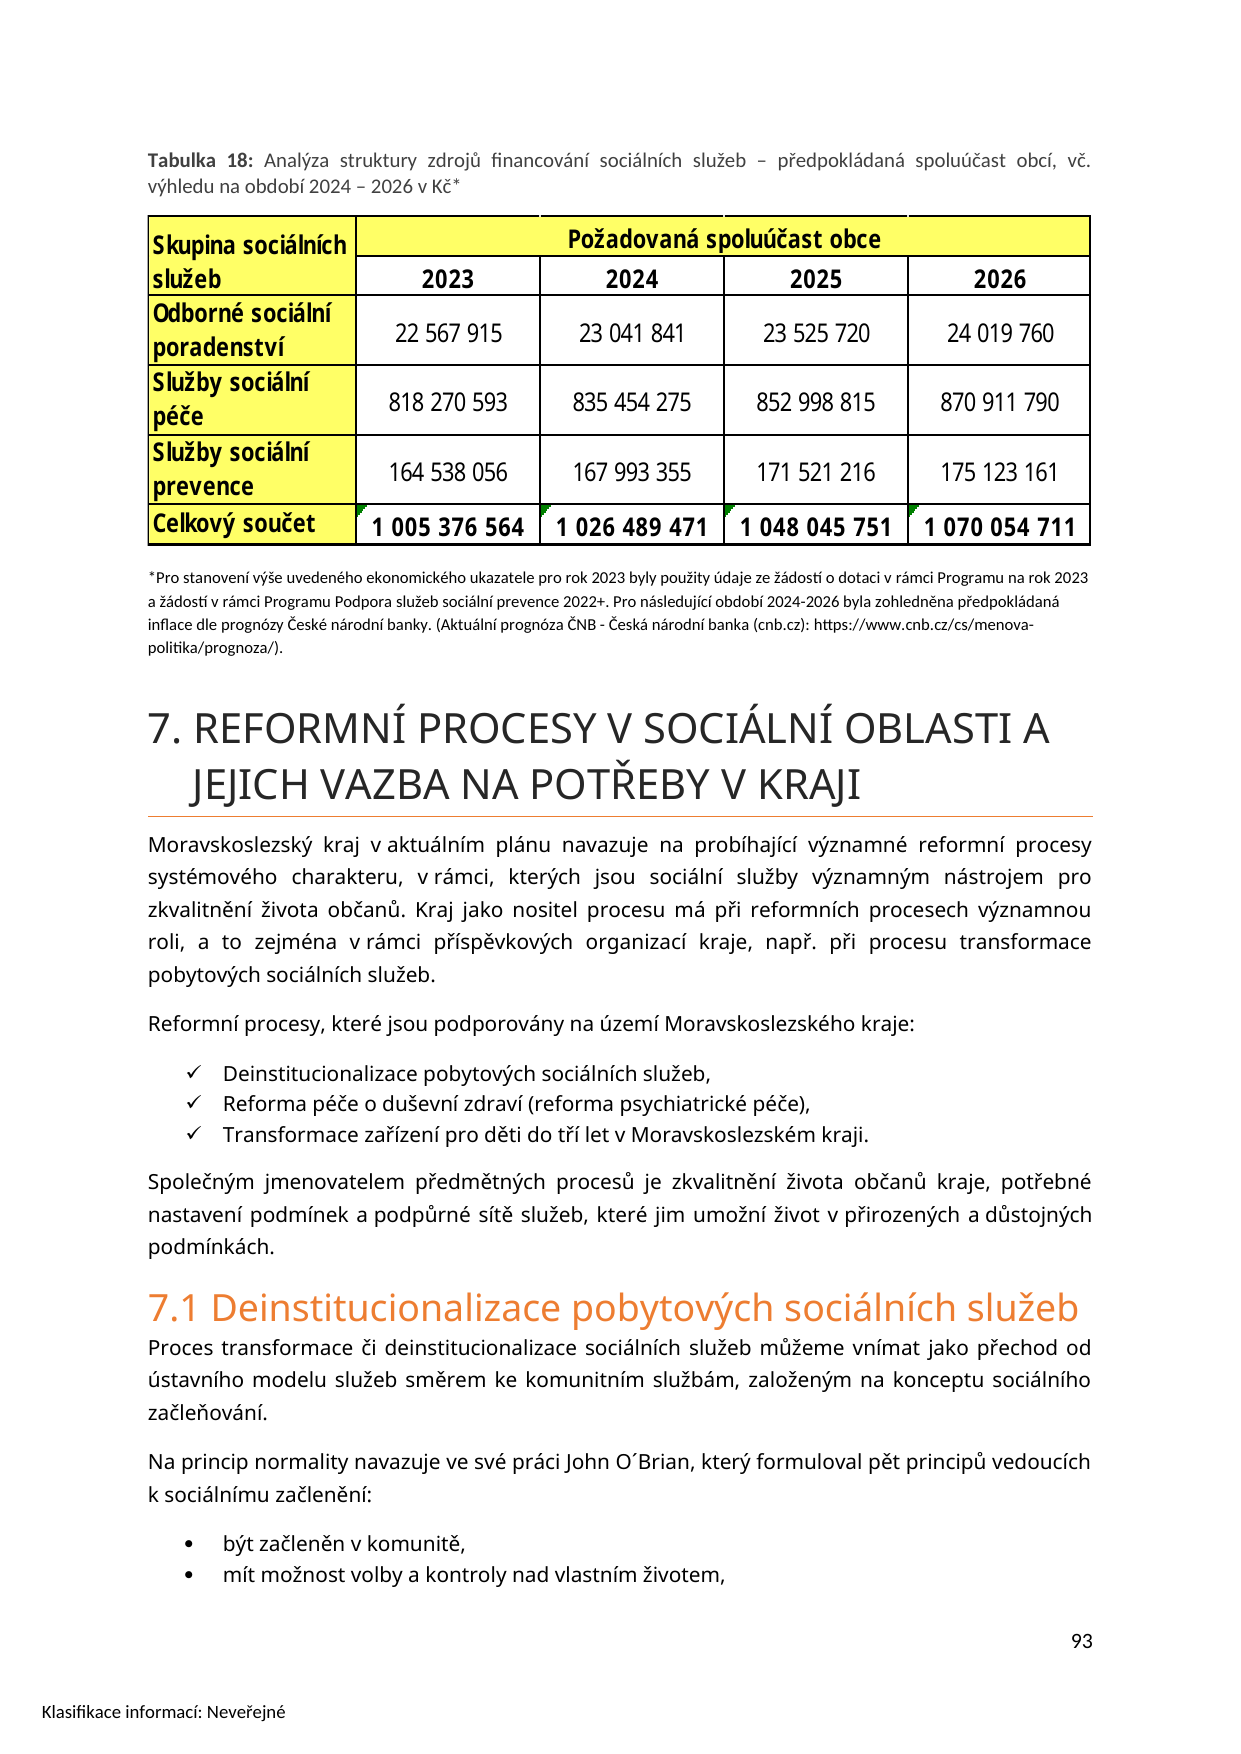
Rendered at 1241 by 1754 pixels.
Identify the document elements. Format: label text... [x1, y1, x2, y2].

subtitle 7.1 Deinstitucionalizace pobytových sociálních služeb [148, 1282, 1093, 1333]
text Reformní procesy, které jsou podporovány na území Moravskoslezského kraje: [148, 1009, 1093, 1038]
subtitle 7. REFORMNÍ PROCESY V SOCIÁLNÍ OBLASTI A JEJICH VAZBA NA POTŘEBY V KRAJI [148, 698, 1093, 816]
text *Pro stanovení výše uvedeného ekonomického ukazatele pro rok 2023 byly použity údaje ze žádostí o dotaci v rámci Programu na rok 2023 a žádostí v rámci Programu Podpora služeb sociální prevence 2022+. Pro následující období 2024-2026 byla zohledněna předpokládaná inflace dle prognózy České národní banky. (Aktuální prognóza ČNB - Česká národní banka (cnb.cz): https://www.cnb.cz/cs/menova-politika/prognoza/). [148, 568, 1093, 658]
text Tabulka 18: Analýza struktury zdrojů financování sociálních služeb – předpokládaná spoluúčast obcí, vč. výhledu na období 2024 – 2026 v Kč* [148, 148, 1093, 198]
text Moravskoslezský kraj v aktuálním plánu navazuje na probíhající významné reformní procesy systémového charakteru, v rámci, kterých jsou sociální služby významným nástrojem pro zkvalitnění života občanů. Kraj jako nositel procesu má při reformních procesech významnou roli, a to zejména v rámci příspěvkových organizací kraje, např. při procesu transformace pobytových sociálních služeb. [148, 830, 1093, 988]
list Deinstitucionalizace pobytových sociálních služeb, [185, 1059, 1093, 1087]
list být začleněn v komunitě, [185, 1529, 1093, 1557]
list mít možnost volby a kontroly nad vlastním životem, [185, 1560, 1093, 1588]
list Transformace zařízení pro děti do tří let v Moravskoslezském kraji. [185, 1120, 1093, 1148]
text Proces transformace či deinstitucionalizace sociálních služeb můžeme vnímat jako přechod od ústavního modelu služeb směrem ke komunitním službám, založeným na konceptu sociálního začleňování. [148, 1333, 1093, 1426]
text Společným jmenovatelem předmětných procesů je zkvalitnění života občanů kraje, potřebné nastavení podmínek a podpůrné sítě služeb, které jim umožní život v přirozených a důstojných podmínkách. [148, 1167, 1093, 1261]
text Na princip normality navazuje ve své práci John O´Brian, který formuloval pět principů vedoucích k sociálnímu začlenění: [148, 1447, 1093, 1508]
list Reforma péče o duševní zdraví (reforma psychiatrické péče), [185, 1089, 1093, 1118]
